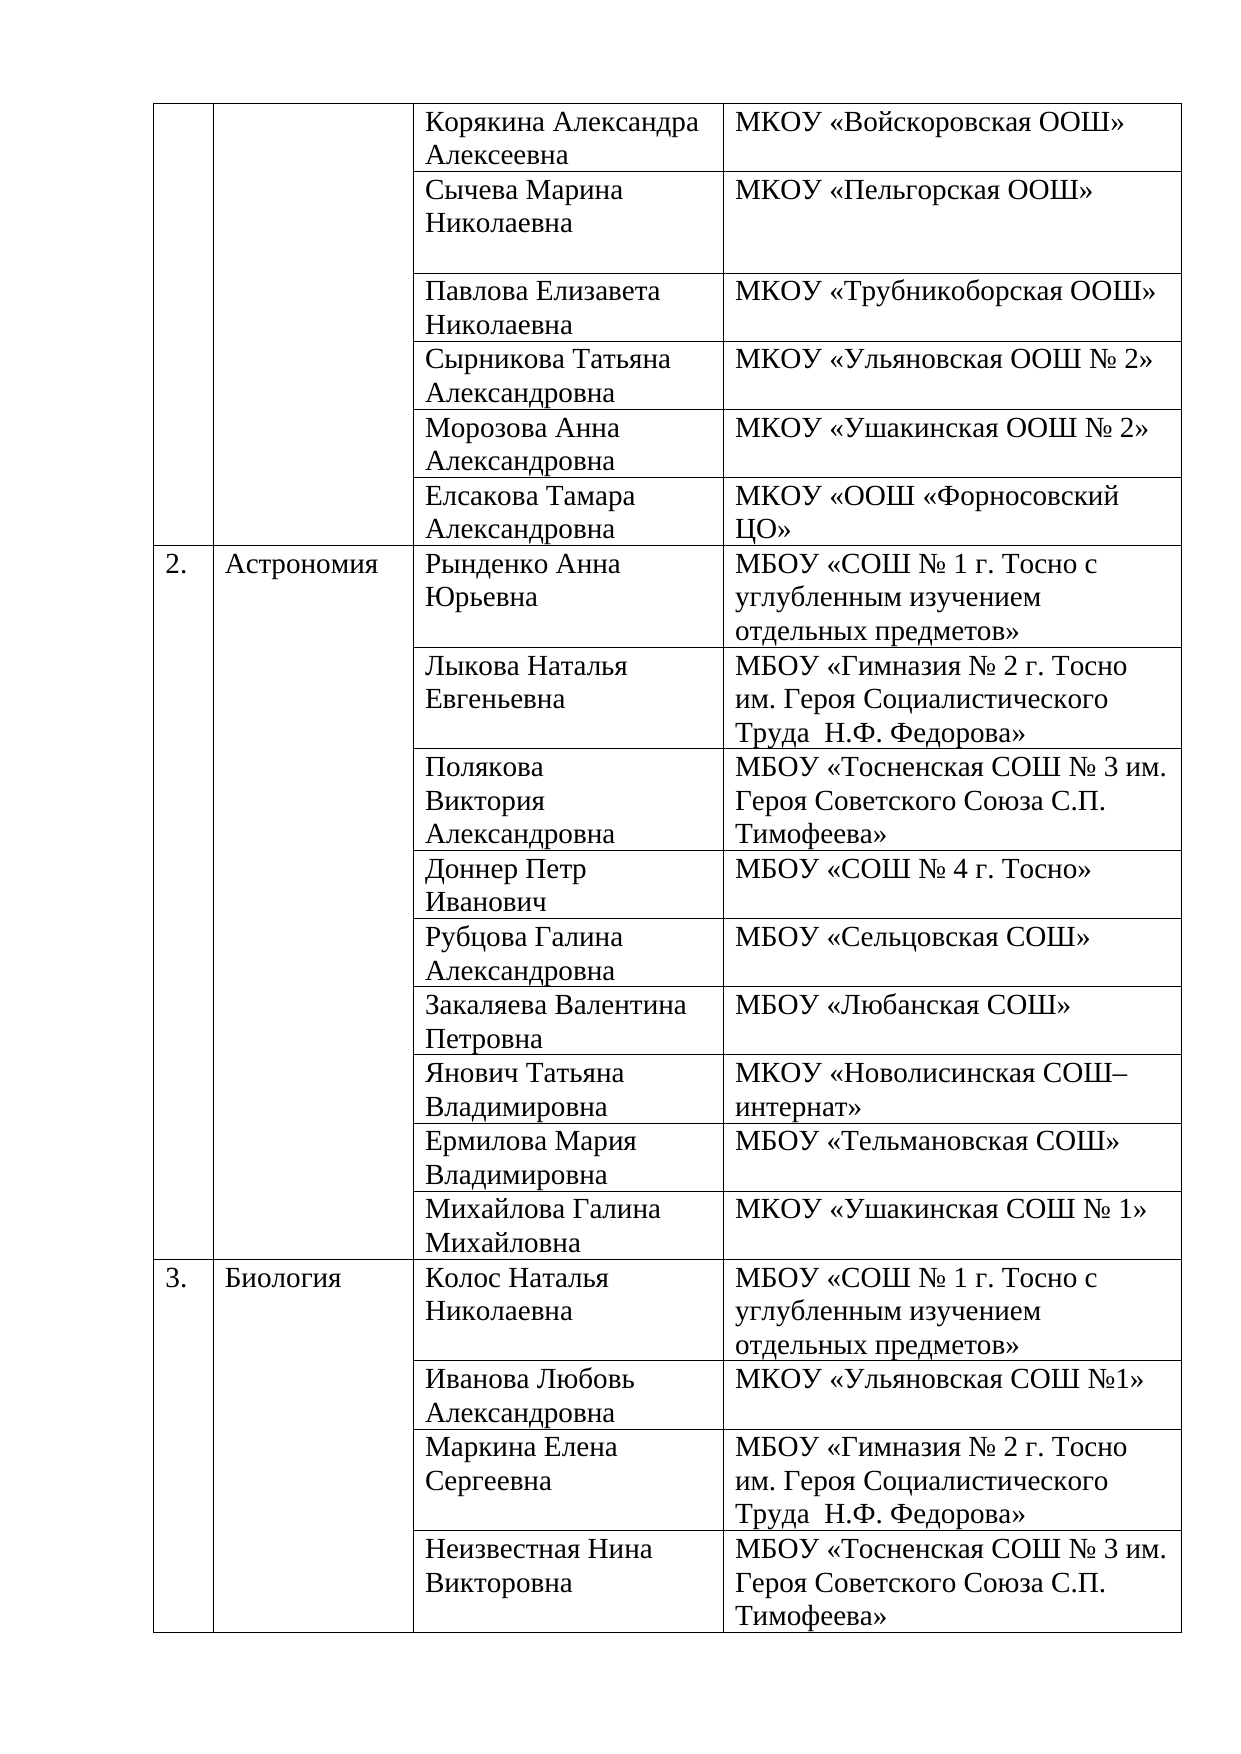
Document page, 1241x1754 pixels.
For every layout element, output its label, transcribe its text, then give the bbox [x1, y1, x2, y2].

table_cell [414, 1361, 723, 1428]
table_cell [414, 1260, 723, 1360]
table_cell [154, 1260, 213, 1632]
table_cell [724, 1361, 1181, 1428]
table_cell Полякова Виктория Александровна [414, 749, 723, 850]
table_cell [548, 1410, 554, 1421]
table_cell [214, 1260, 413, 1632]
table_cell МКОУ «Трубникоборская ООШ» [724, 274, 1181, 341]
table_cell Сычева Марина Николаевна [414, 172, 723, 272]
table_cell МКОУ «Ульяновская ООШ № 2» [724, 342, 1181, 409]
table_cell Сырникова Татьяна Александровна [414, 342, 723, 409]
table_cell МБОУ «СОШ № 1 г. Тосно с углубленным изучением отдельных предметов» [724, 546, 1181, 647]
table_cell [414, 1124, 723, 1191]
table_cell Павлова Елизавета Николаевна [414, 274, 723, 341]
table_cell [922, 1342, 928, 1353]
table_cell МБОУ «Сельцовская СОШ» [724, 919, 1181, 986]
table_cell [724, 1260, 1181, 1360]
table_cell Закаляева Валентина Петровна [414, 987, 723, 1054]
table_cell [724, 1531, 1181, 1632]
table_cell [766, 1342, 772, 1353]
table_cell Янович Татьяна Владимировна [414, 1055, 723, 1122]
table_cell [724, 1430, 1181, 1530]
table_cell МБОУ «Гимназия № 2 г. Тосно им. Героя Социалистического Труда Н.Ф. Федорова» [724, 648, 1181, 748]
table_cell Лыкова Наталья Евгеньевна [414, 648, 723, 748]
table_cell Елсакова Тамара Александровна [414, 478, 723, 545]
table_cell МБОУ «Любанская СОШ» [724, 987, 1181, 1054]
table_cell Морозова Анна Александровна [414, 410, 723, 477]
table_cell Рубцова Галина Александровна [414, 919, 723, 986]
table_cell МКОУ «Ушакинская ООШ № 2» [724, 410, 1181, 477]
table_cell МКОУ «Новолисинская СОШ–интернат» [724, 1055, 1181, 1122]
table_cell МКОУ «ООШ «Форносовский ЦО» [724, 478, 1181, 545]
table_cell Корякина Александра Алексеевна [414, 104, 723, 171]
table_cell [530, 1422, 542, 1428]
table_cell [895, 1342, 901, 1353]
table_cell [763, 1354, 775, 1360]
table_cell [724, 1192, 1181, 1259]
table_cell [154, 546, 213, 1259]
table_cell Доннер Петр Иванович [414, 851, 723, 918]
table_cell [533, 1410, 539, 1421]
table_cell Астрономия [214, 546, 413, 1259]
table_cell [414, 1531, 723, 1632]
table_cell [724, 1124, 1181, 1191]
table_cell МКОУ «Войскоровская ООШ» [724, 104, 1181, 171]
table_cell МКОУ «Пельгорская ООШ» [724, 172, 1181, 272]
table_cell МБОУ «Тосненская СОШ № 3 им. Героя Советского Союза С.П. Тимофеева» [724, 749, 1181, 850]
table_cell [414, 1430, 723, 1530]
table_cell Рынденко Анна Юрьевна [414, 546, 723, 647]
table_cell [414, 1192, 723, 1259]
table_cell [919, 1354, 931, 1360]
table_cell МБОУ «СОШ № 4 г. Тосно» [724, 851, 1181, 918]
